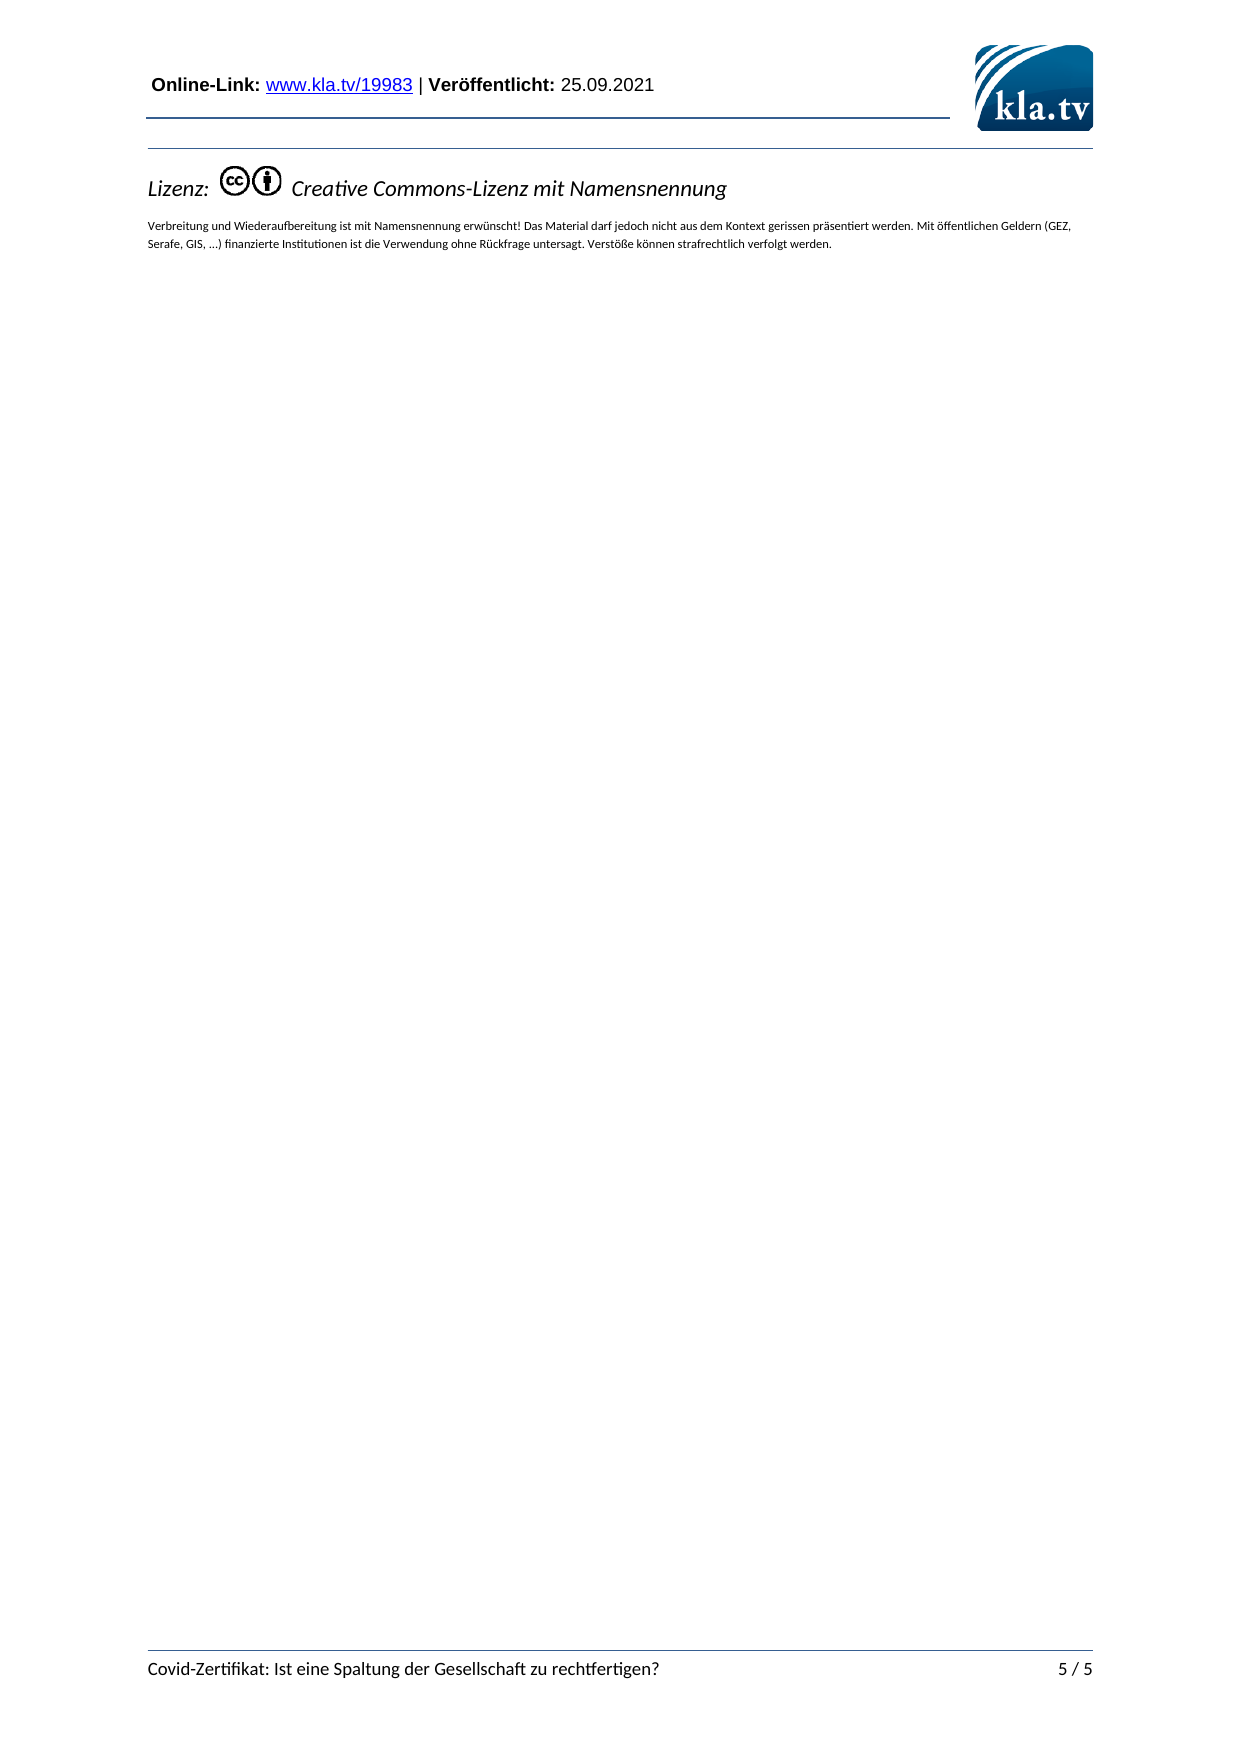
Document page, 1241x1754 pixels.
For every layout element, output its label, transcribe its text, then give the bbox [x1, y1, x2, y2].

text Verbreitung und Wiederaufbereitung ist mit Namensnennung erwünscht! Das Material darf jedoch nicht aus dem Kontext gerissen präsentiert werden. Mit öffentlichen Geldern (GEZ, Serafe, GIS, ...) finanzierte Institutionen ist die Verwendung ohne Rückfrage untersagt. Verstöße können strafrechtlich verfolgt werden. [148, 218, 1093, 251]
text Lizenz: Creative Commons-Lizenz mit Namensnennung [148, 149, 1093, 202]
